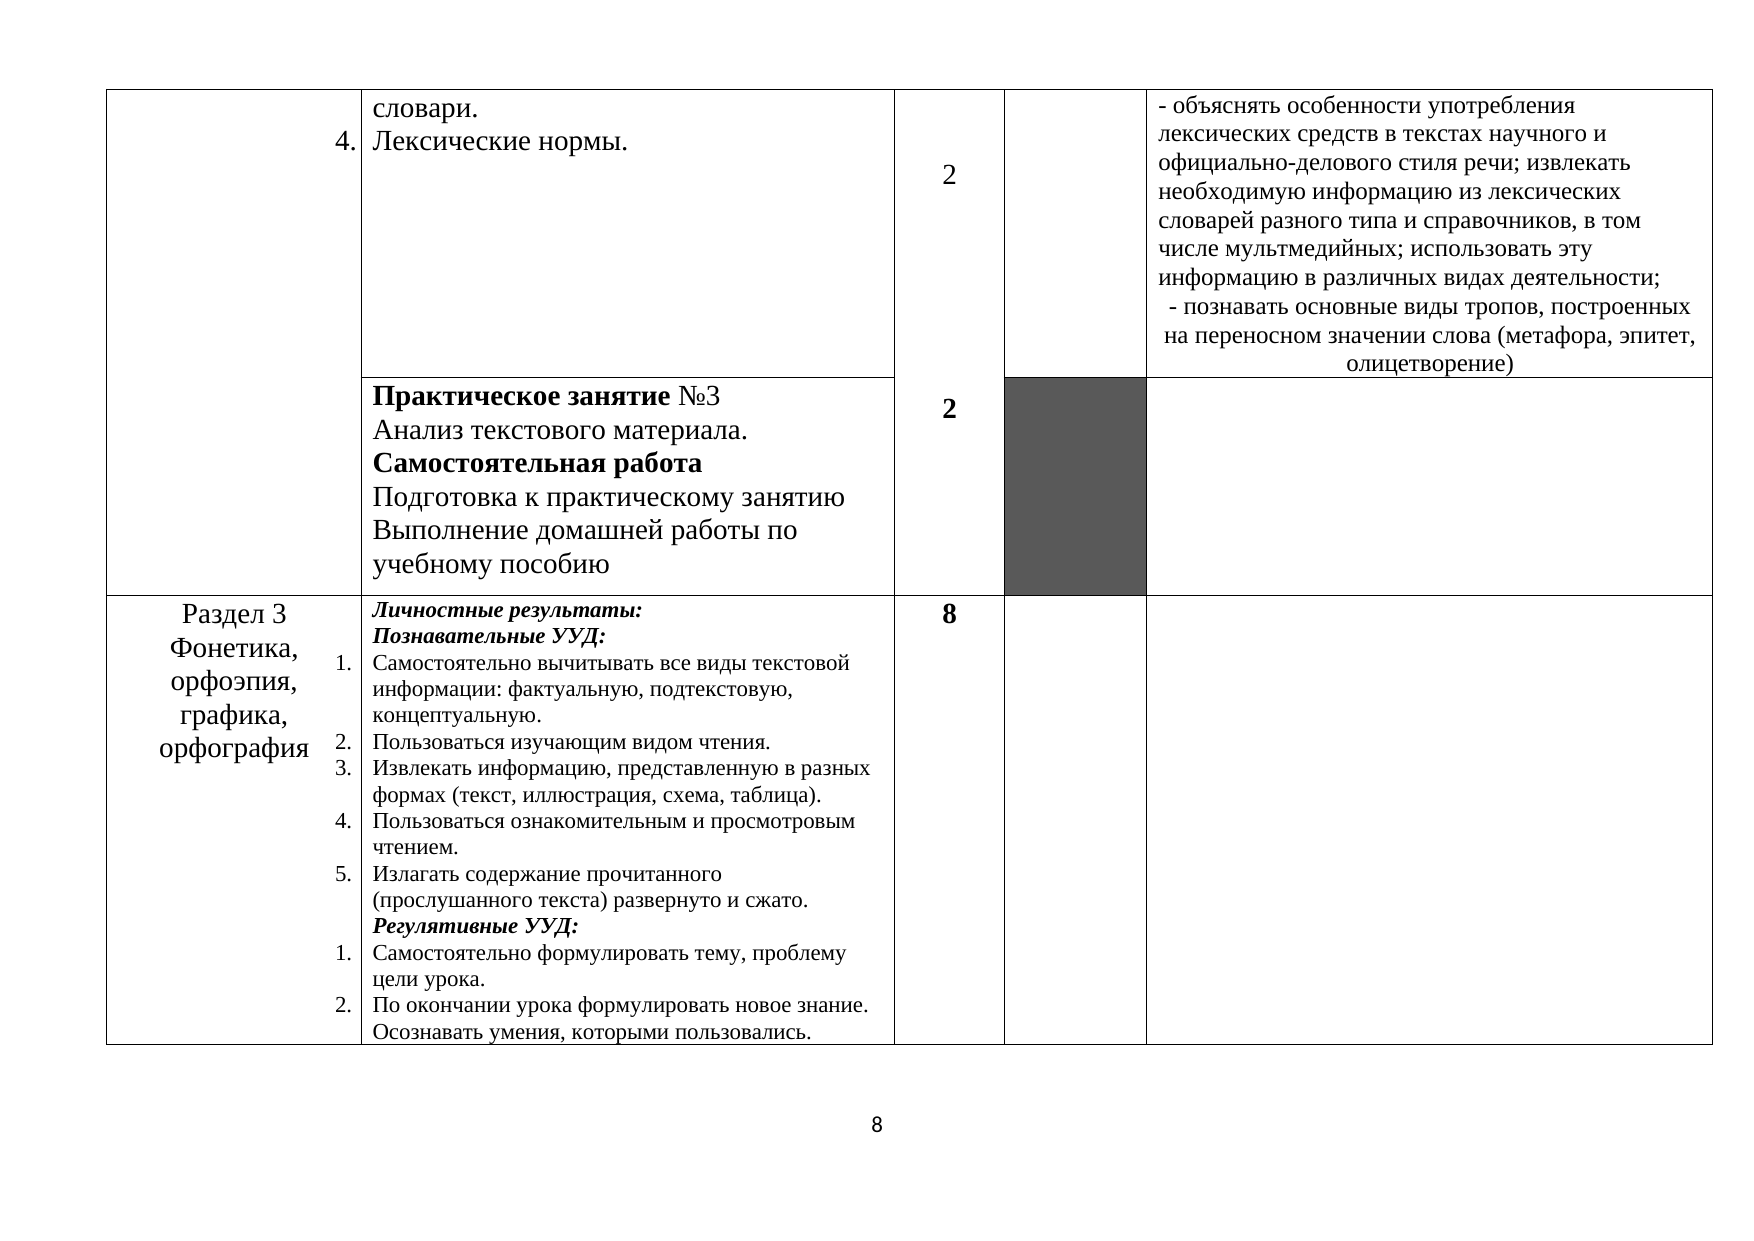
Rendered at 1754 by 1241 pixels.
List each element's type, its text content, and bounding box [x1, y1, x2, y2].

table_cell 2 [1005, 90, 1146, 377]
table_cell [362, 596, 894, 1044]
table_cell Практическое занятие №3 Анализ текстового материала. Самостоятельная работа Подготовка к практическому занятию Выполнение домашней работы по учебному пособию [362, 378, 894, 595]
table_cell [362, 90, 894, 377]
table_cell 2 2 2 [895, 90, 1004, 595]
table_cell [107, 90, 361, 595]
table_cell [1147, 378, 1712, 595]
table_cell [1005, 378, 1146, 595]
table_cell [1005, 596, 1146, 1044]
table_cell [107, 596, 361, 1044]
table_cell 8 [895, 596, 1004, 1044]
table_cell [1147, 90, 1712, 377]
table_cell [1147, 596, 1712, 1044]
